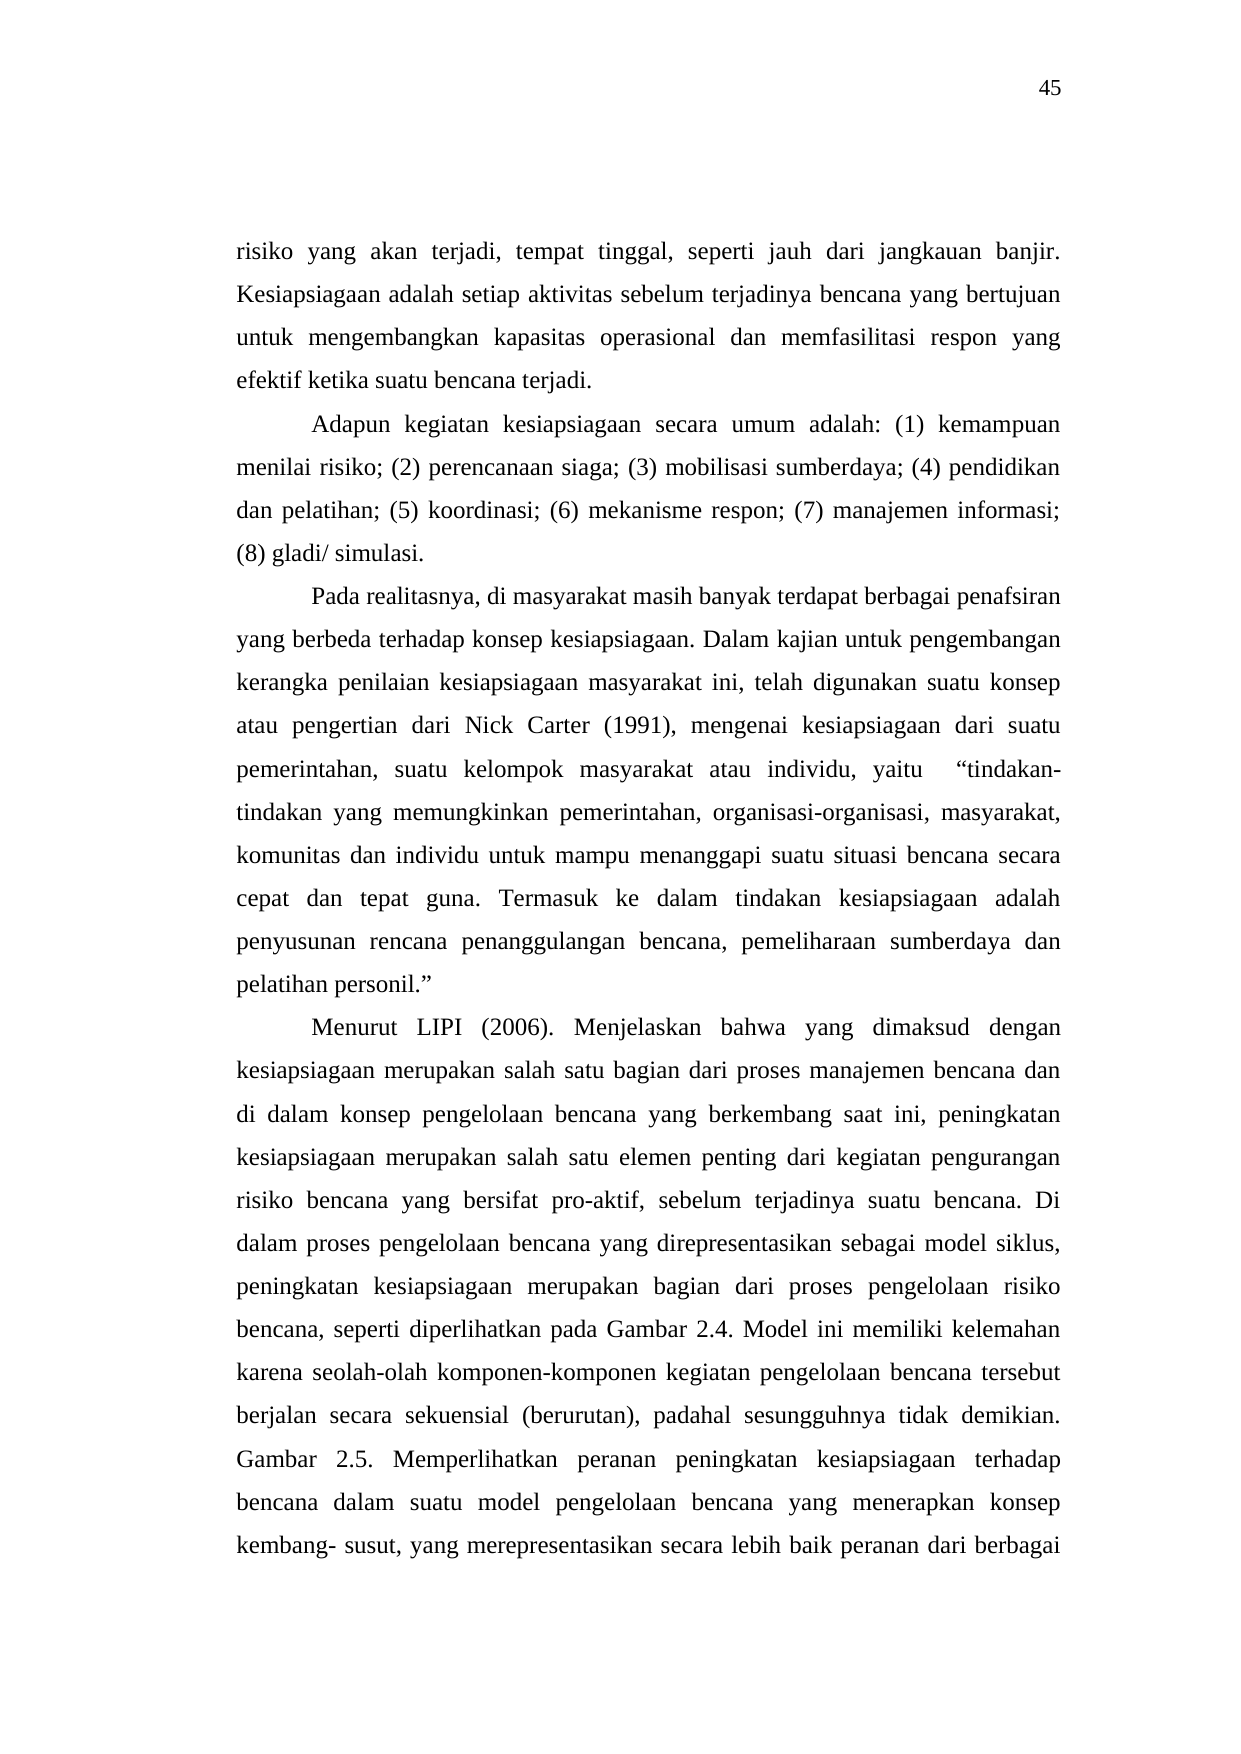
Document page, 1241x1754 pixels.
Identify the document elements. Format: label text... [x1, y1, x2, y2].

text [236, 1012, 1061, 1559]
text Pada realitasnya, di masyarakat masih banyak terdapat berbagai penafsiran yang berbeda terhadap konsep kesiapsiagaan. Dalam kajian untuk pengembangan kerangka penilaian kesiapsiagaan masyarakat ini, telah digunakan suatu konsep atau pengertian dari Nick Carter (1991), mengenai kesiapsiagaan dari suatu pemerintahan, suatu kelompok masyarakat atau individu, yaitu “tindakan-tindakan yang memungkinkan pemerintahan, organisasi-organisasi, masyarakat, komunitas dan individu untuk mampu menanggapi suatu situasi bencana secara cepat dan tepat guna. Termasuk ke dalam tindakan kesiapsiagaan adalah penyusunan rencana penanggulangan bencana, pemeliharaan sumberdaya dan pelatihan personil.” [236, 581, 1061, 998]
text Adapun kegiatan kesiapsiagaan secara umum adalah: (1) kemampuan menilai risiko; (2) perencanaan siaga; (3) mobilisasi sumberdaya; (4) pendidikan dan pelatihan; (5) koordinasi; (6) mekanisme respon; (7) manajemen informasi; (8) gladi/ simulasi. [236, 409, 1061, 567]
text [236, 236, 1061, 394]
